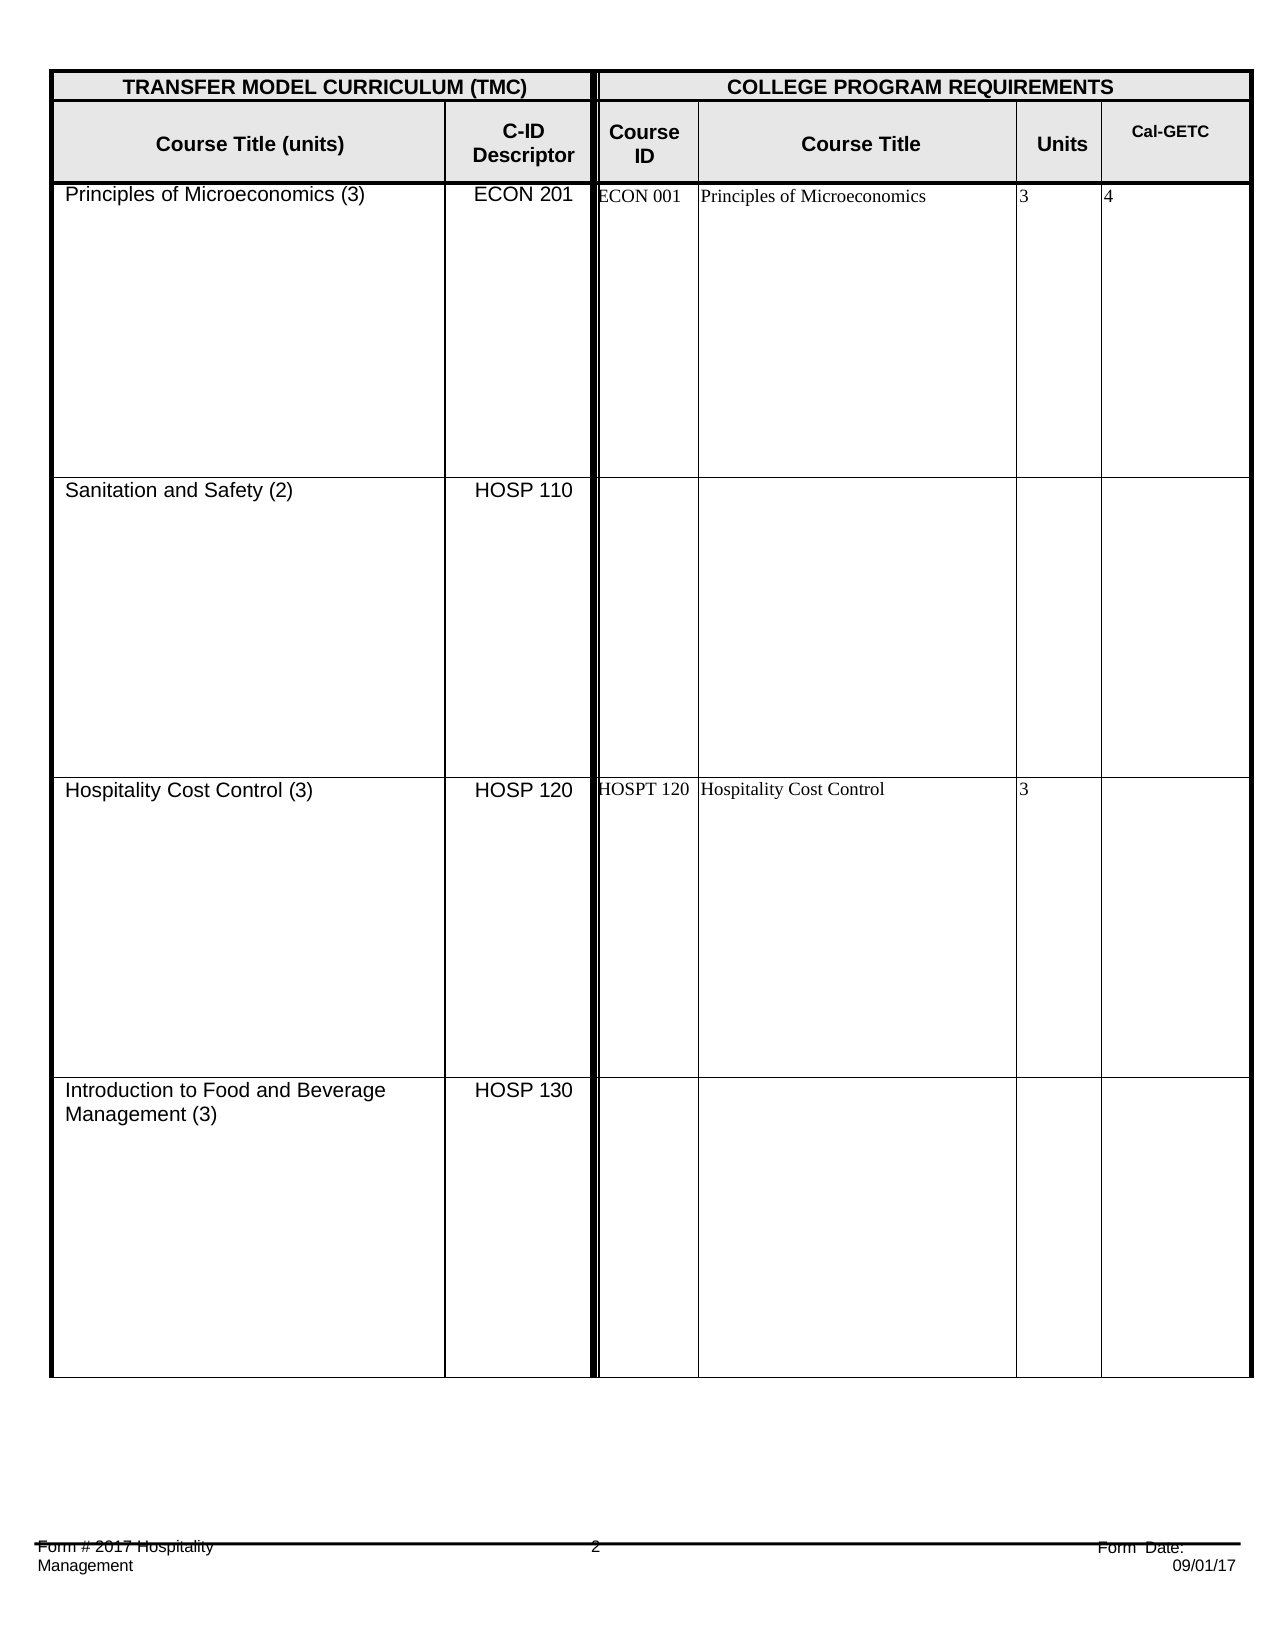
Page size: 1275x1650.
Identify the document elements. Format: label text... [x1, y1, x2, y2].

table_cell [1017, 1078, 1101, 1377]
table_cell 3 [1017, 778, 1101, 1077]
table_cell [699, 478, 1016, 777]
table_header COLLEGE PROGRAM REQUIREMENTS [600, 73, 1249, 99]
table_cell [1102, 1078, 1249, 1377]
table_cell Hospitality Cost Control (3) [54, 778, 444, 1077]
table_cell [1102, 478, 1249, 777]
table_cell C-ID Descriptor [446, 102, 590, 181]
table_cell Introduction to Food and Beverage Management (3) [54, 1078, 444, 1377]
table_cell Course Title [699, 102, 1016, 181]
table_cell ECON 001 [600, 185, 698, 477]
table_cell Course ID [600, 102, 698, 181]
table_cell ECON 201 [446, 185, 590, 477]
table_cell HOSP 130 [446, 1078, 590, 1377]
table_cell HOSP 110 [446, 478, 590, 777]
table_cell 3 [1017, 185, 1101, 477]
table_cell Principles of Microeconomics [699, 185, 1016, 477]
table_cell HOSP 120 [446, 778, 590, 1077]
table_cell Units [1017, 102, 1101, 181]
table_cell [600, 1078, 698, 1377]
table_cell Cal-GETC [1102, 102, 1249, 181]
table_cell Hospitality Cost Control [699, 778, 1016, 1077]
table_cell [699, 1078, 1016, 1377]
table_header TRANSFER MODEL CURRICULUM (TMC) [54, 73, 590, 99]
table_cell [600, 478, 698, 777]
table_cell 4 [1102, 185, 1249, 477]
table_cell Course Title (units) [54, 102, 444, 181]
table_cell HOSPT 120 [600, 778, 698, 1077]
table_cell [1017, 478, 1101, 777]
table_cell Sanitation and Safety (2) [54, 478, 444, 777]
table_cell [1102, 778, 1249, 1077]
table_cell Principles of Microeconomics (3) [54, 185, 444, 477]
